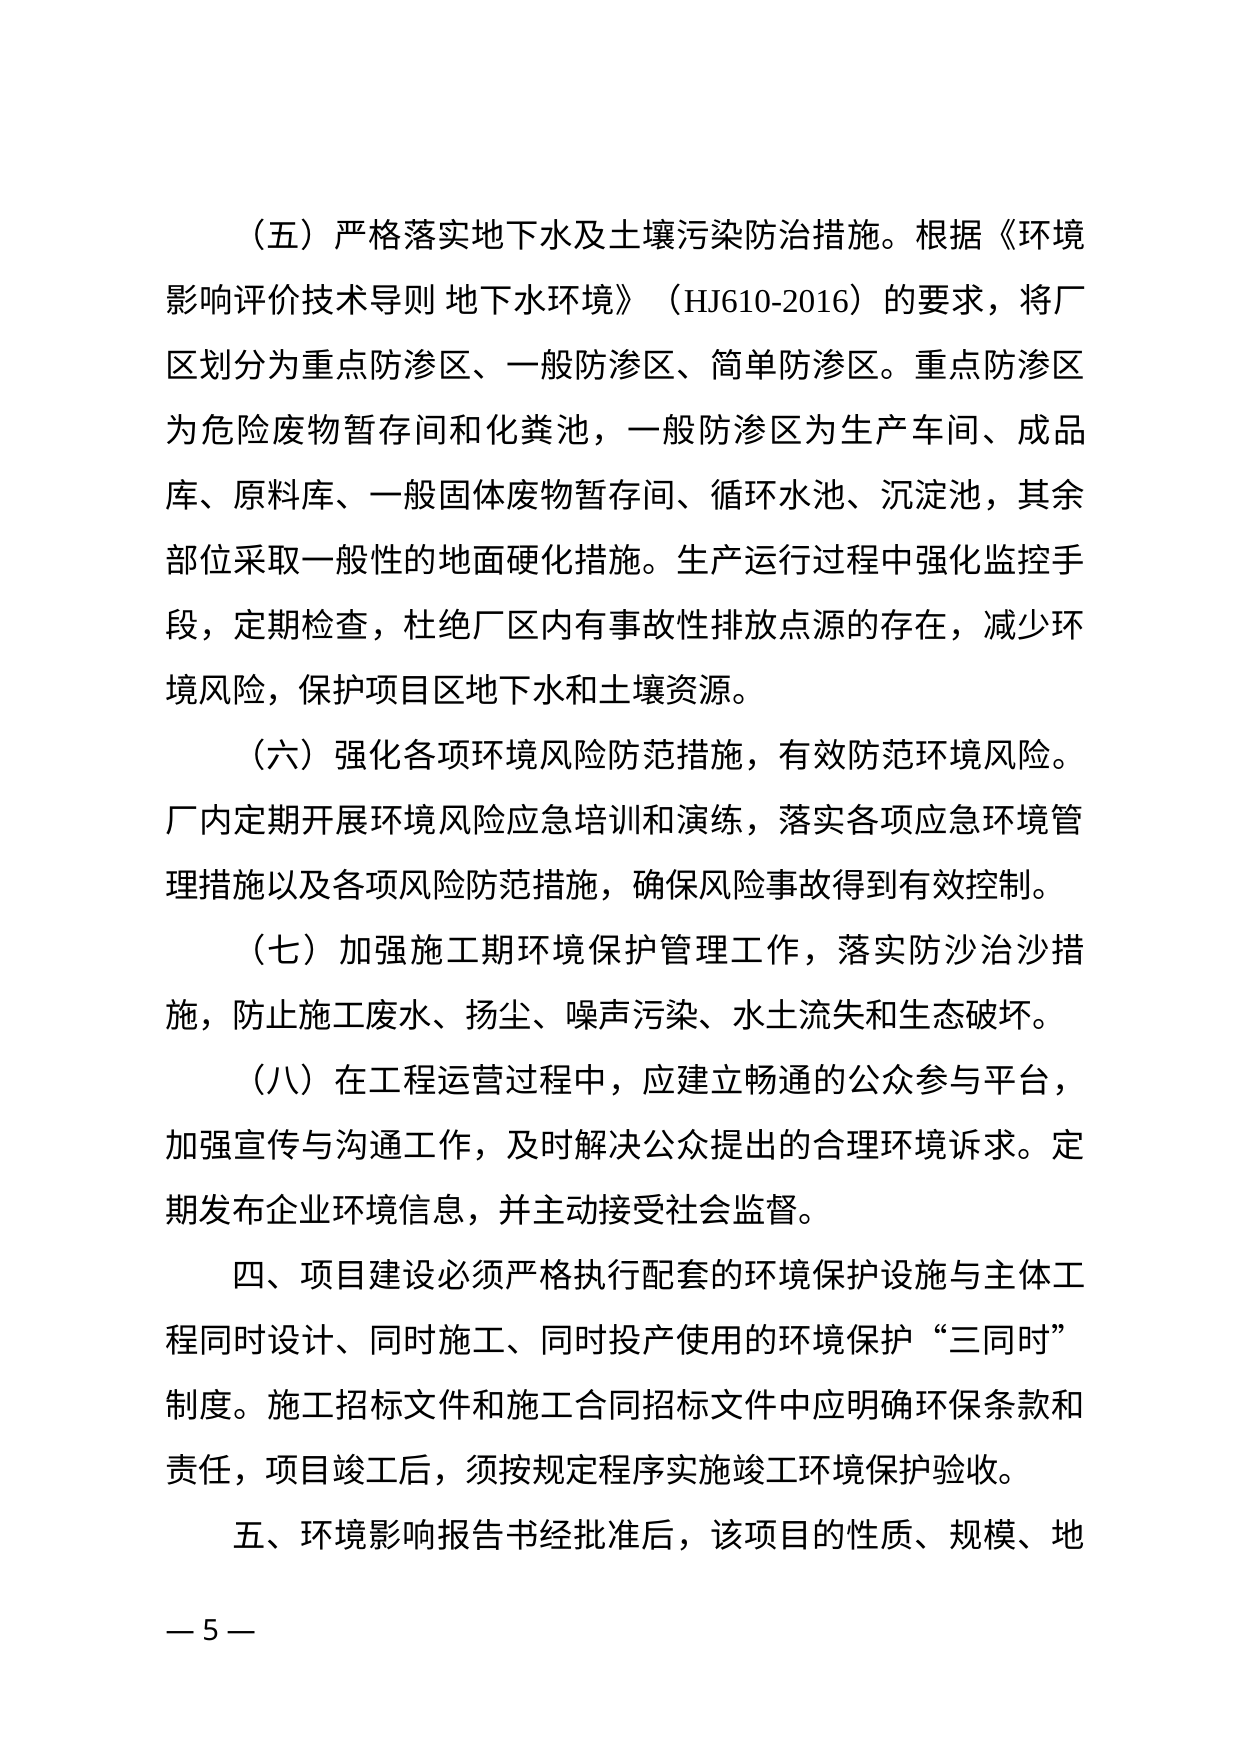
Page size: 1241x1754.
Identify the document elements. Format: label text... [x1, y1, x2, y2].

text （六）强化各项环境风险防范措施，有效防范环境风险。厂内定期开展环境风险应急培训和演练，落实各项应急环境管理措施以及各项风险防范措施，确保风险事故得到有效控制。 [165, 720, 1087, 915]
text （八）在工程运营过程中，应建立畅通的公众参与平台，加强宣传与沟通工作，及时解决公众提出的合理环境诉求。定期发布企业环境信息，并主动接受社会监督。 [165, 1045, 1087, 1240]
text 四、项目建设必须严格执行配套的环境保护设施与主体工程同时设计、同时施工、同时投产使用的环境保护“三同时”制度。施工招标文件和施工合同招标文件中应明确环保条款和责任，项目竣工后，须按规定程序实施竣工环境保护验收。 [165, 1240, 1087, 1500]
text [165, 1500, 1087, 1565]
text （五）严格落实地下水及土壤污染防治措施。根据《环境影响评价技术导则 地下水环境》（HJ610-2016）的要求，将厂区划分为重点防渗区、一般防渗区、简单防渗区。重点防渗区为危险废物暂存间和化粪池，一般防渗区为生产车间、成品库、原料库、一般固体废物暂存间、循环水池、沉淀池，其余部位采取一般性的地面硬化措施。生产运行过程中强化监控手段，定期检查，杜绝厂区内有事故性排放点源的存在，减少环境风险，保护项目区地下水和土壤资源。 [165, 200, 1087, 720]
text （七）加强施工期环境保护管理工作，落实防沙治沙措施，防止施工废水、扬尘、噪声污染、水土流失和生态破坏。 [165, 915, 1087, 1045]
